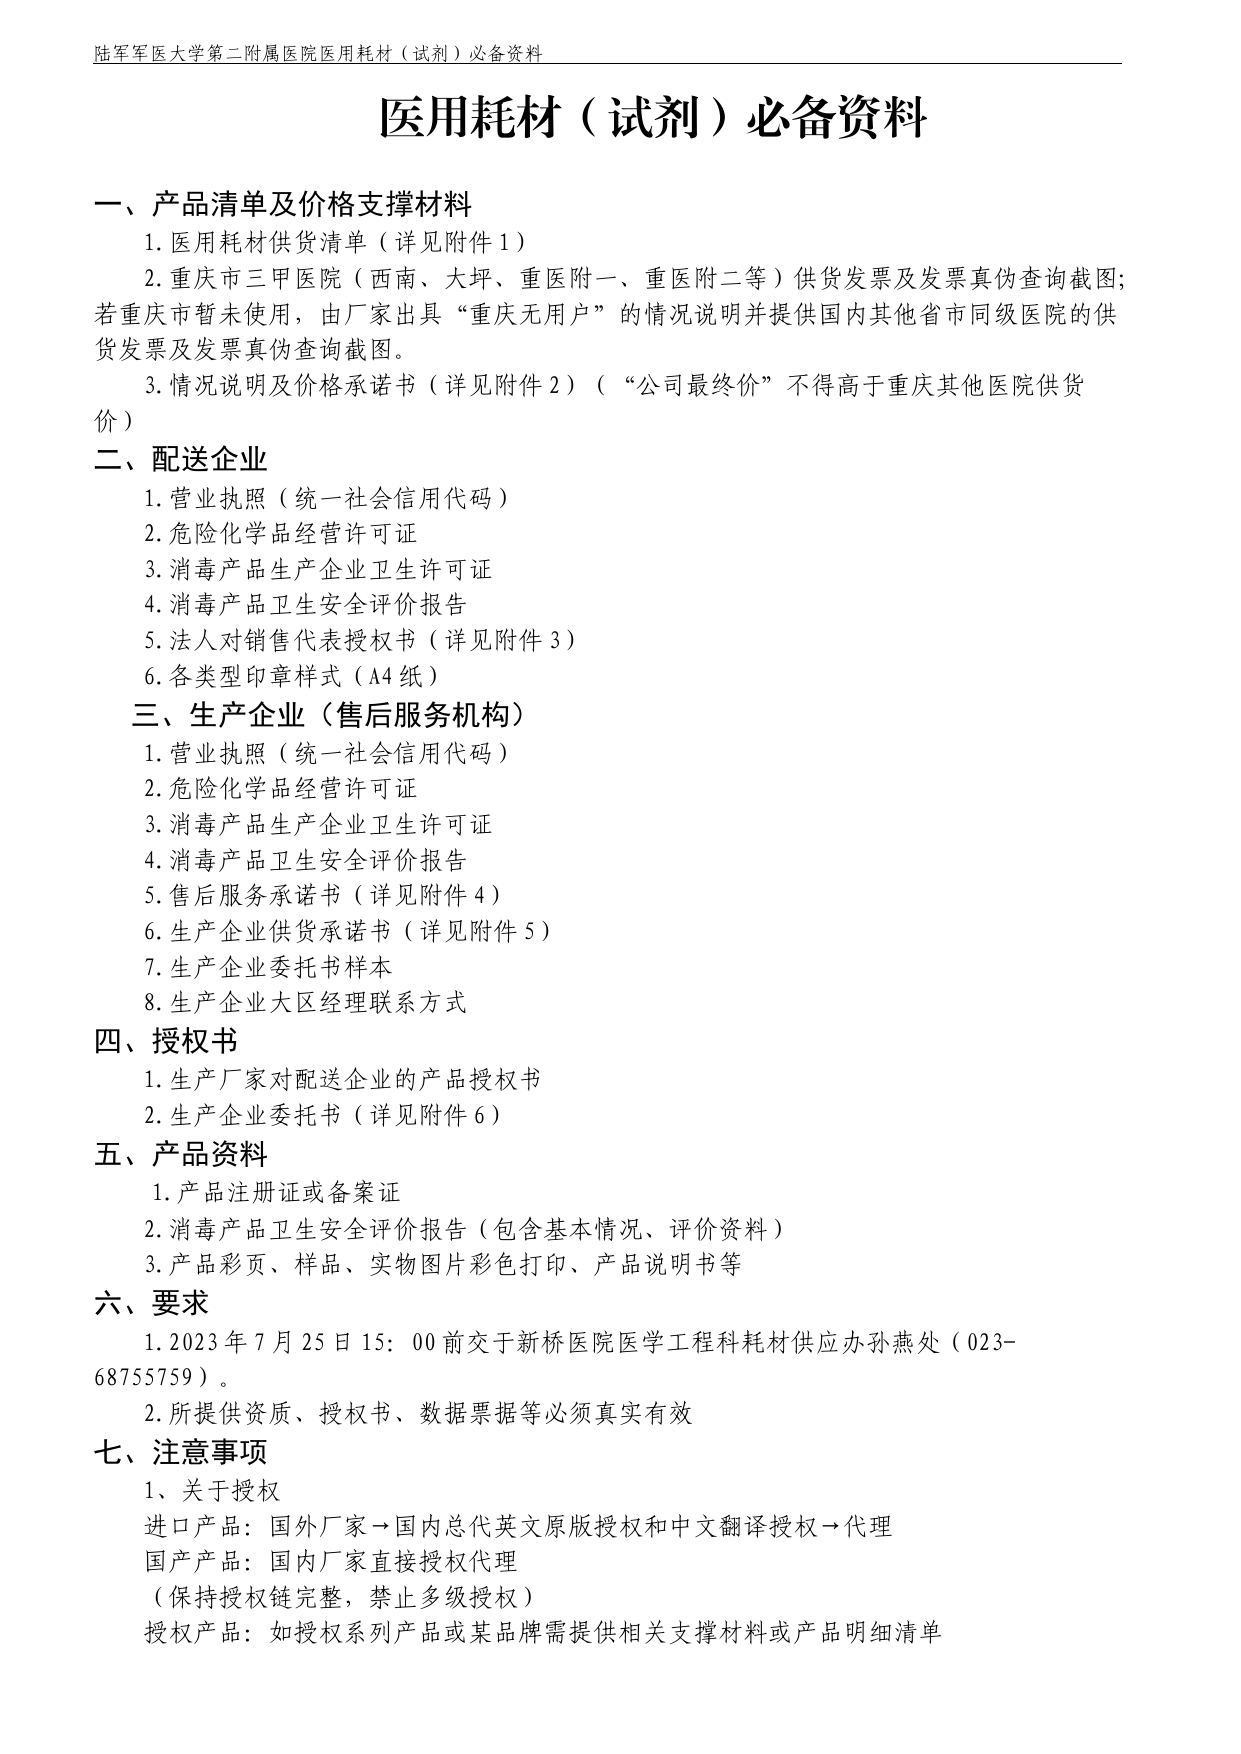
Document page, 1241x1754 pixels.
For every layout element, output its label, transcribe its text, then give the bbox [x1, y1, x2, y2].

text 三、生产企业（售后服务机构） [93, 696, 1122, 729]
text 1.营业执照（统一社会信用代码） [93, 737, 1122, 766]
text 进口产品：国外厂家→国内总代英文原版授权和中文翻译授权→代理 [93, 1510, 1122, 1538]
text 2.所提供资质、授权书、数据票据等必须真实有效 [93, 1397, 1122, 1426]
text 授权产品：如授权系列产品或某品牌需提供相关支撑材料或产品明细清单 [93, 1617, 1122, 1645]
text （保持授权链完整，禁止多级授权） [93, 1581, 1122, 1610]
text 5.售后服务承诺书（详见附件4） [93, 880, 1122, 908]
text 国产产品：国内厂家直接授权代理 [93, 1546, 1122, 1574]
text 8.生产企业大区经理联系方式 [93, 987, 1122, 1015]
text 6.生产企业供货承诺书（详见附件5） [93, 915, 1122, 944]
text 6.各类型印章样式（A4纸） [93, 660, 1122, 689]
text 一、产品清单及价格支撑材料 [93, 185, 1122, 219]
text 3.产品彩页、样品、实物图片彩色打印、产品说明书等 [93, 1249, 1122, 1277]
text 1.2023年7月25日15：00前交于新桥医院医学工程科耗材供应办孙燕处（023-68755759）。 [93, 1326, 1122, 1390]
text 六、要求 [93, 1284, 1122, 1318]
text 4.消毒产品卫生安全评价报告 [93, 844, 1122, 873]
text 1、关于授权 [93, 1474, 1122, 1503]
text 2.危险化学品经营许可证 [93, 773, 1122, 801]
text 五、产品资料 [93, 1135, 1122, 1168]
text 1.医用耗材供货清单（详见附件1） [93, 227, 1122, 255]
text 1.产品注册证或备案证 [93, 1176, 1122, 1205]
text 四、授权书 [93, 1022, 1122, 1056]
text 7.生产企业委托书样本 [93, 951, 1122, 979]
text 七、注意事项 [93, 1433, 1122, 1466]
text 2.危险化学品经营许可证 [93, 518, 1122, 546]
text 2.消毒产品卫生安全评价报告（包含基本情况、评价资料） [93, 1213, 1122, 1242]
text 2.生产企业委托书（详见附件6） [93, 1099, 1122, 1128]
text 2.重庆市三甲医院（西南、大坪、重医附一、重医附二等）供货发票及发票真伪查询截图;若重庆市暂未使用，由厂家出具“重庆无用户”的情况说明并提供国内其他省市同级医院的供货发票及发票真伪查询截图。 [93, 262, 1122, 362]
text 3.消毒产品生产企业卫生许可证 [93, 553, 1122, 582]
text 二、配送企业 [93, 441, 1122, 474]
text 1.营业执照（统一社会信用代码） [93, 482, 1122, 511]
text 5.法人对销售代表授权书（详见附件3） [93, 624, 1122, 653]
text 4.消毒产品卫生安全评价报告 [93, 589, 1122, 617]
text 3.情况说明及价格承诺书（详见附件2）（“公司最终价”不得高于重庆其他医院供货价） [93, 369, 1122, 433]
text 1.生产厂家对配送企业的产品授权书 [93, 1064, 1122, 1092]
text 3.消毒产品生产企业卫生许可证 [93, 808, 1122, 837]
text 医用耗材（试剂）必备资料 [93, 94, 1122, 147]
